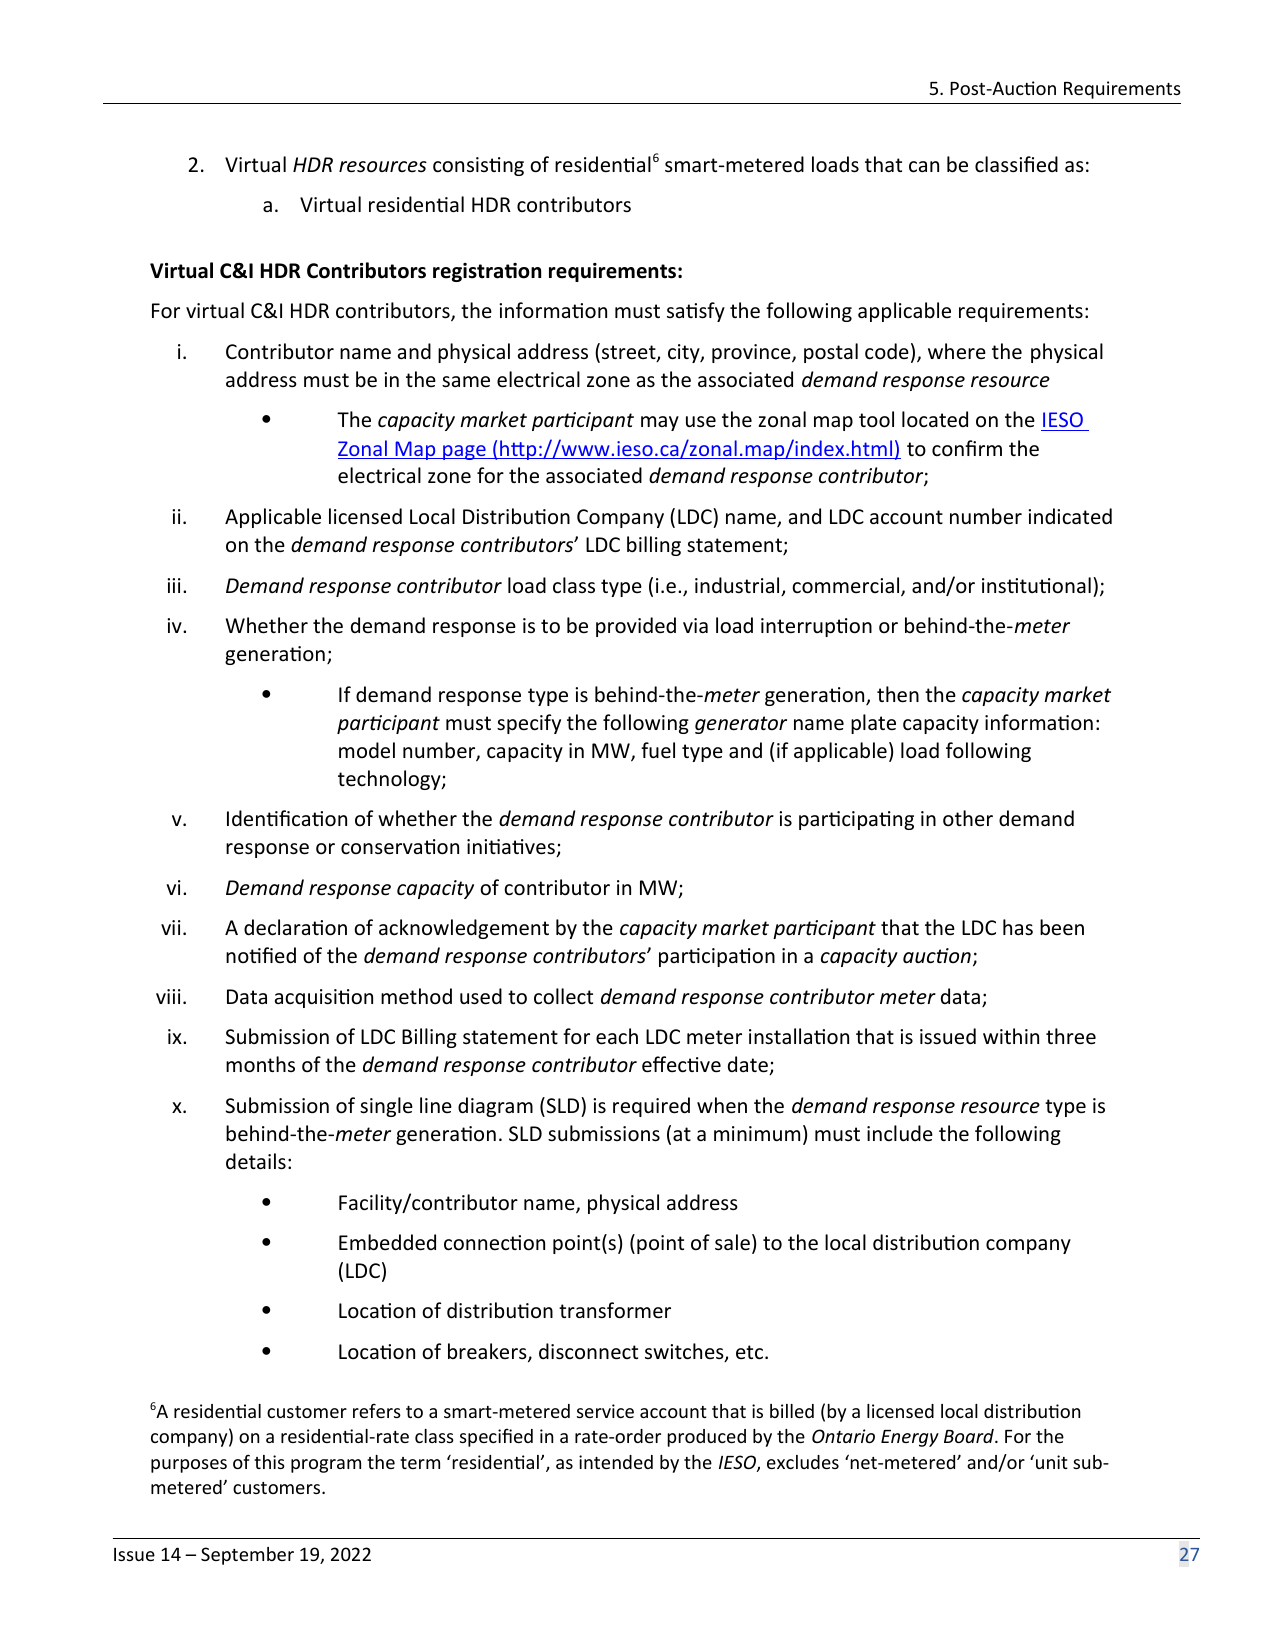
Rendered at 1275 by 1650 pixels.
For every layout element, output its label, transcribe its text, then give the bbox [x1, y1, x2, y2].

list Data acquisition method used to collect demand response contributor meter data; [187, 982, 1125, 1010]
text For virtual C&I HDR contributors, the information must satisfy the following applicable requirements: [150, 297, 1125, 324]
list Virtual HDR resources consisting of residential smart-metered loads that can be classified as: [187, 150, 1125, 178]
list The capacity market participant may use the zonal map tool located on the IESO Zonal Map page (http://www.ieso.ca/zonal.map/index.html) to confirm the electrical zone for the associated demand response contributor; [262, 406, 1125, 490]
list Submission of LDC Billing statement for each LDC meter installation that is issued within three months of the demand response contributor effective date; [187, 1022, 1125, 1078]
list Embedded connection point(s) (point of sale) to the local distribution company (LDC) [262, 1228, 1125, 1284]
list Location of distribution transformer [262, 1297, 1125, 1325]
list Virtual residential HDR contributors [262, 191, 1125, 218]
list Facility/contributor name, physical address [262, 1188, 1125, 1216]
list Whether the demand response is to be provided via load interruption or behind-the-meter generation; [187, 611, 1125, 667]
list Demand response capacity of contributor in MW; [187, 873, 1125, 901]
list Submission of single line diagram (SLD) is required when the demand response resource type is behind-the-meter generation. SLD submissions (at a minimum) must include the following details: [187, 1091, 1125, 1175]
list Contributor name and physical address (street, city, province, postal code), where the physical address must be in the same electrical zone as the associated demand response resource [187, 337, 1125, 393]
list If demand response type is behind-the-meter generation, then the capacity market participant must specify the following generator name plate capacity information: model number, capacity in MW, fuel type and (if applicable) load following technology; [262, 680, 1125, 792]
list Location of breakers, disconnect switches, etc. [262, 1337, 1125, 1365]
list Demand response contributor load class type (i.e., industrial, commercial, and/or institutional); [187, 571, 1125, 599]
text Virtual C&I HDR Contributors registration requirements: [150, 256, 1125, 284]
list Applicable licensed Local Distribution Company (LDC) name, and LDC account number indicated on the demand response contributors’ LDC billing statement; [187, 502, 1125, 558]
list A declaration of acknowledgement by the capacity market participant that the LDC has been notified of the demand response contributors’ participation in a capacity auction; [187, 913, 1125, 969]
list Identification of whether the demand response contributor is participating in other demand response or conservation initiatives; [187, 804, 1125, 860]
